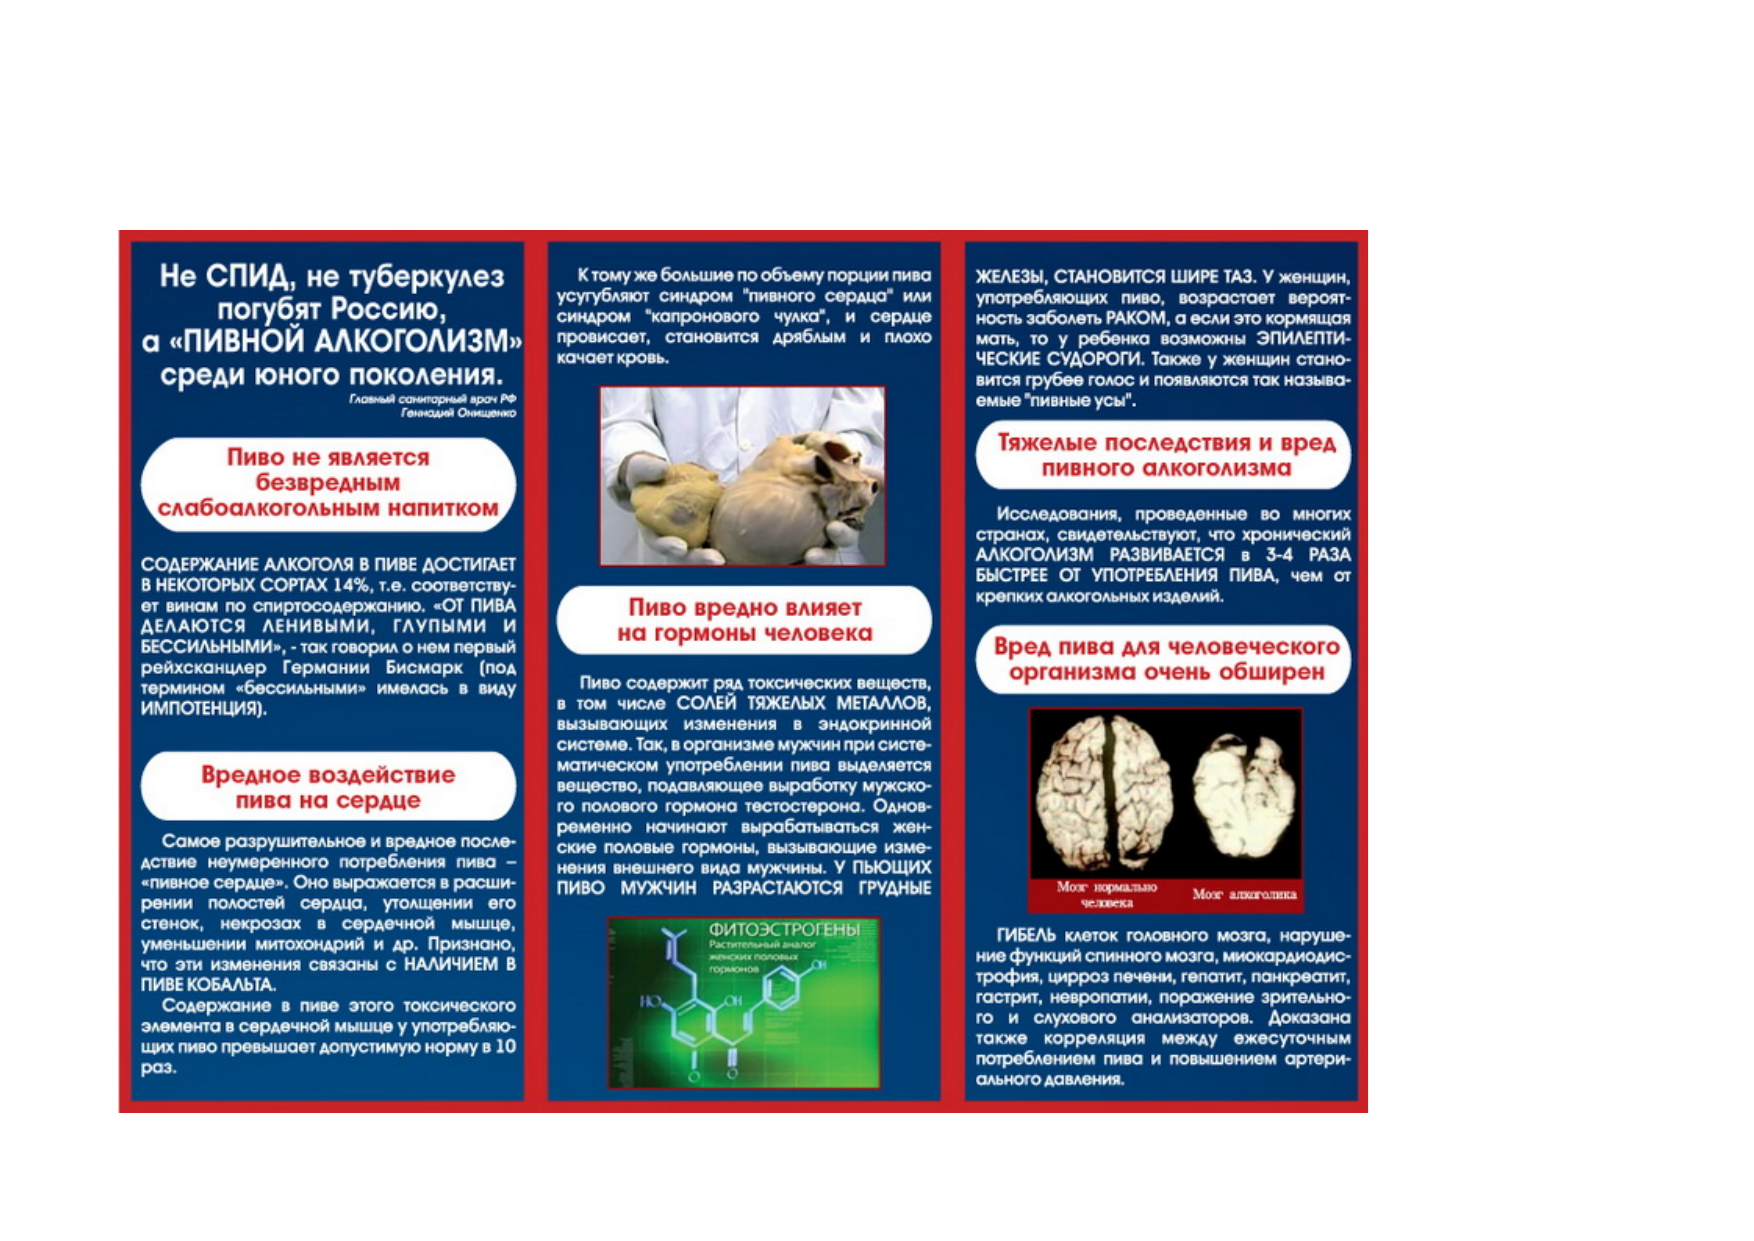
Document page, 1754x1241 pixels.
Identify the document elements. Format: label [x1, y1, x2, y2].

picture [118, 230, 1369, 1113]
